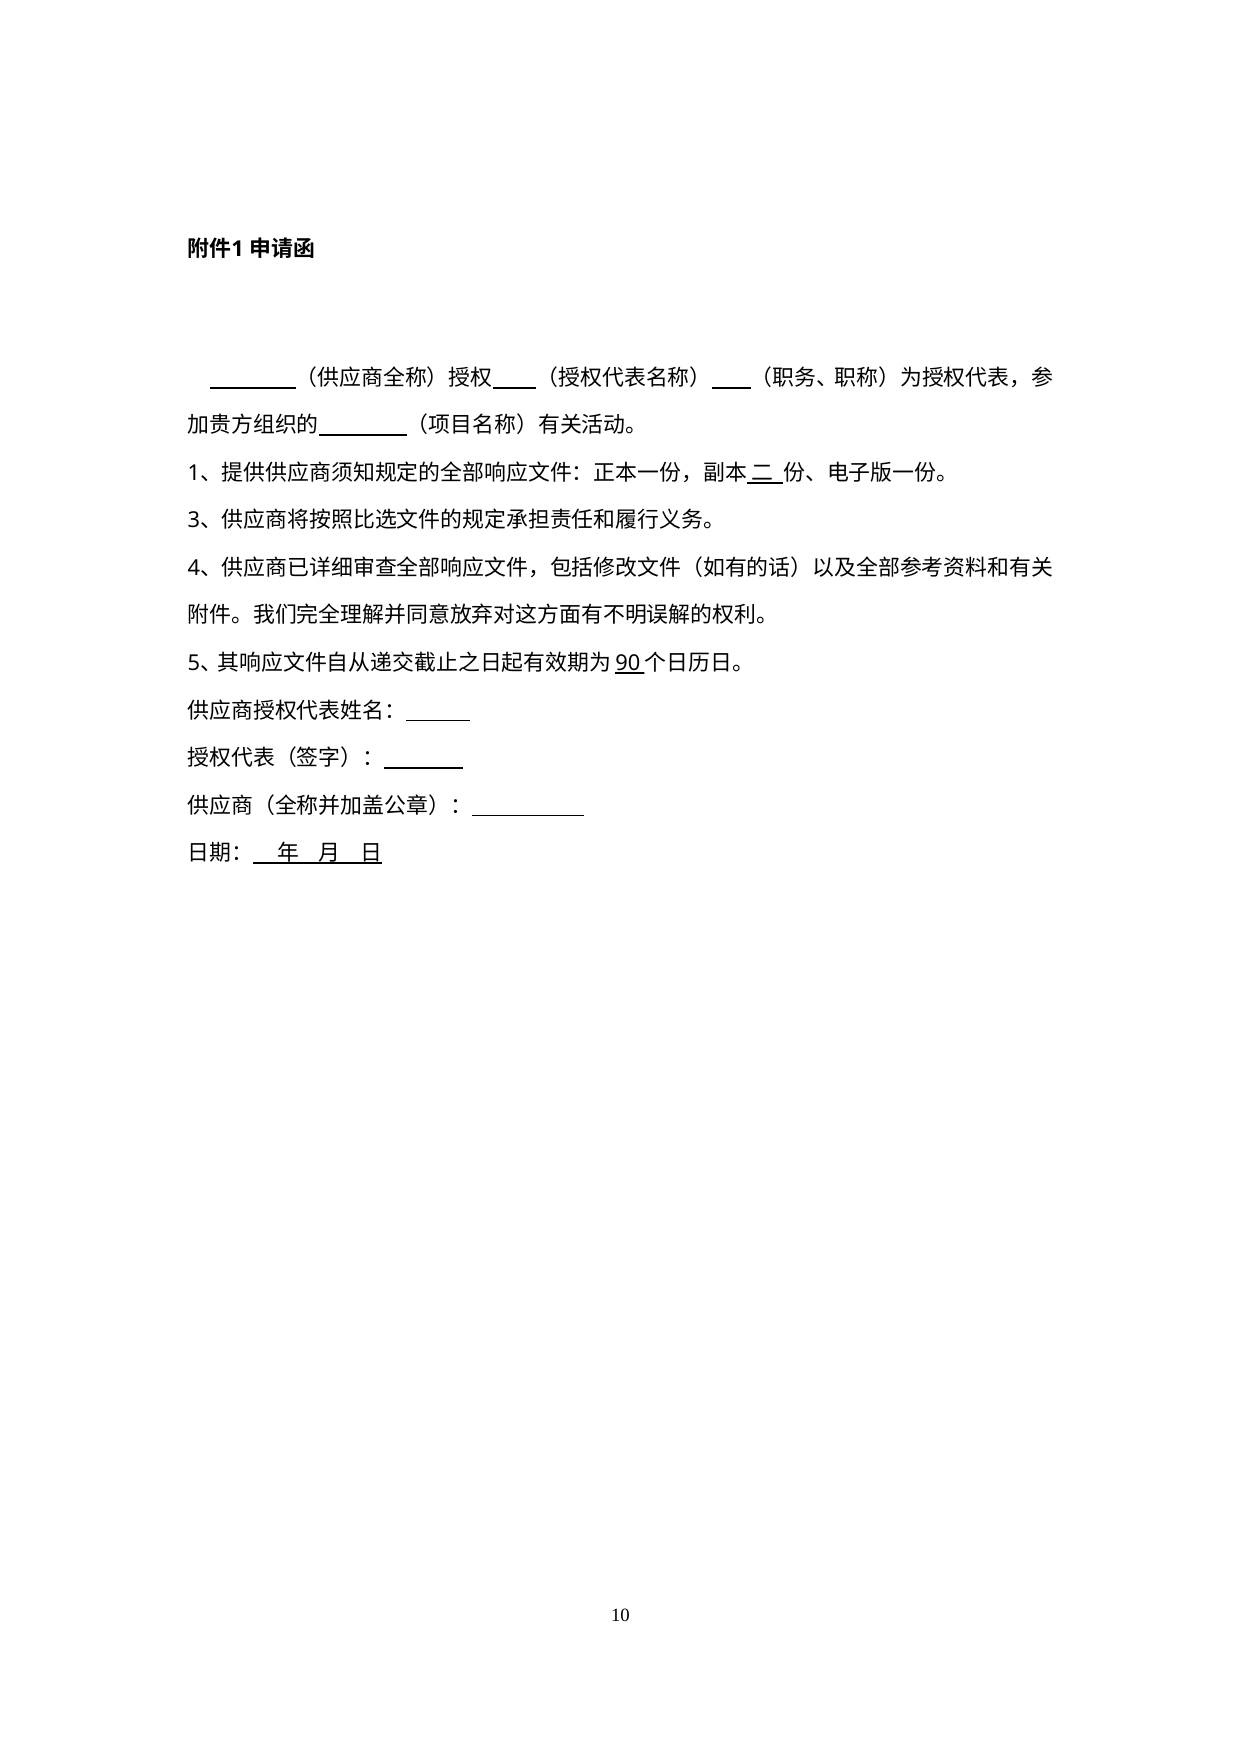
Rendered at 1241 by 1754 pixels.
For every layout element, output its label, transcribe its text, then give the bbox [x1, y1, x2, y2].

text 4、供应商已详细审查全部响应文件，包括修改文件（如有的话）以及全部参考资料和有关附件。我们完全理解并同意放弃对这方面有不明误解的权利。 [187, 550, 1053, 629]
text 1、提供供应商须知规定的全部响应文件：正本一份，副本 二 份、电子版一份。 [187, 455, 1053, 486]
text 日期： 年 月 日 [187, 835, 1053, 867]
text 5、其响应文件自从递交截止之日起有效期为90个日历日。 [187, 645, 1053, 677]
text 供应商（全称并加盖公章）： [187, 788, 1053, 819]
subtitle 附件1 申请函 [187, 231, 1053, 262]
text （供应商全称）授权 （授权代表名称） （职务、职称）为授权代表，参加贵方组织的 （项目名称）有关活动。 [187, 360, 1053, 439]
text 授权代表（签字）： [187, 740, 1053, 772]
text 供应商授权代表姓名： [187, 693, 1053, 724]
text 3、供应商将按照比选文件的规定承担责任和履行义务。 [187, 502, 1053, 534]
